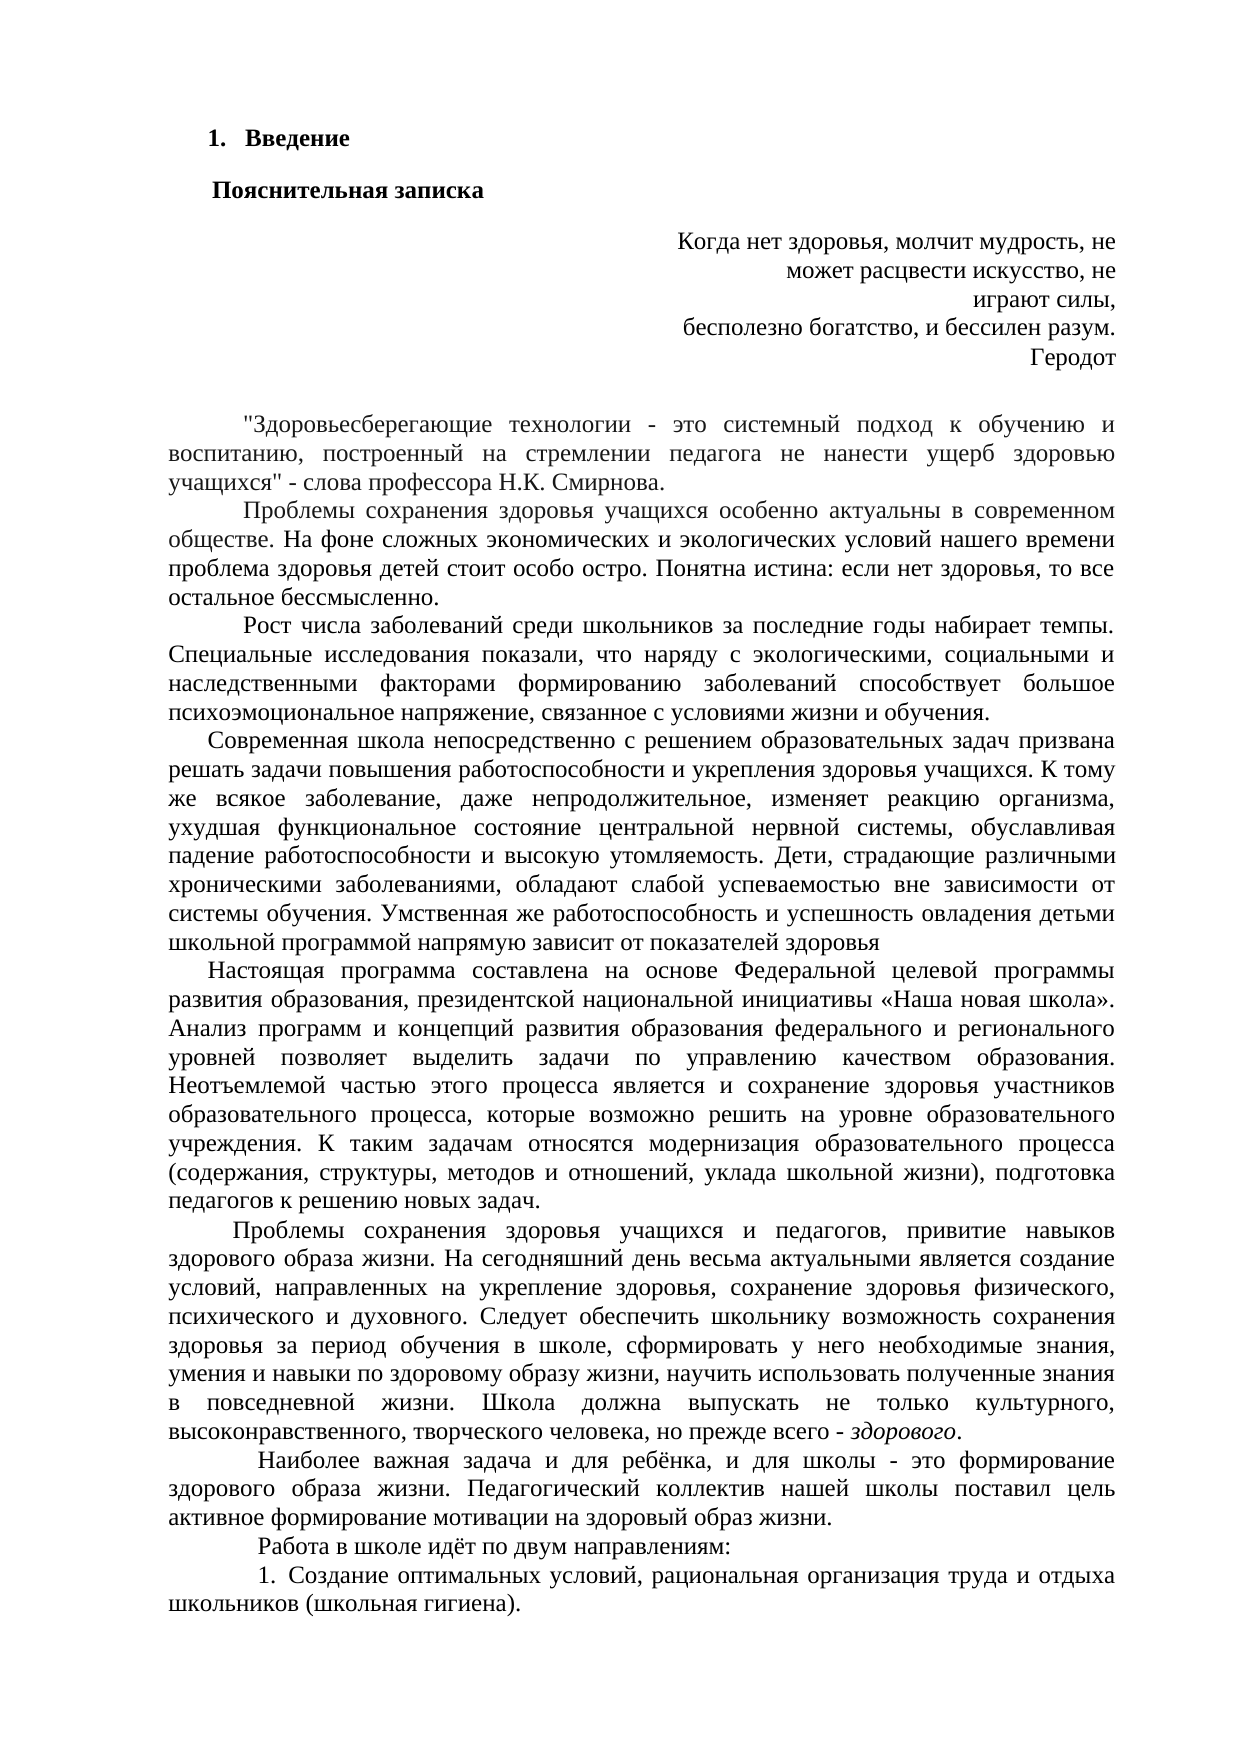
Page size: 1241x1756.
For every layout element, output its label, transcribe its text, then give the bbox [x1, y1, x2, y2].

text Когда нет здоровья, молчит мудрость, не может расцвести искусство, не играют силы, [638, 226, 1116, 312]
text Геродот [129, 342, 1116, 370]
text Проблемы сохранения здоровья учащихся особенно актуальны в современном обществе. На фоне сложных экономических и экологических условий нашего времени проблема здоровья детей стоит особо остро. Понятна истина: если нет здоровья, то все остальное бессмысленно. [168, 496, 1116, 611]
text Работа в школе идёт по двум направлениям: [257, 1531, 1167, 1560]
text Настоящая программа составлена на основе Федеральной целевой программы развития образования, президентской национальной инициативы «Наша новая школа». Анализ программ и концепций развития образования федерального и регионального уровней позволяет выделить задачи по управлению качеством образования. Неотъемлемой частью этого процесса является и сохранение здоровья участников образовательного процесса, которые возможно решить на уровне образовательного учреждения. К таким задачам относятся модернизация образовательного процесса (содержания, структуры, методов и отношений, уклада школьной жизни), подготовка педагогов к решению новых задач. [168, 956, 1116, 1214]
text "Здоровьесберегающие технологии - это системный подход к обучению и воспитанию, построенный на стремлении педагога не нанести ущерб здоровью учащихся" - слова профессора Н.К. Смирнова. [168, 409, 1116, 496]
text Пояснительная записка [212, 175, 1167, 204]
list Создание оптимальных условий, рациональная организация труда и отдыха школьников (школьная гигиена). [168, 1560, 1116, 1617]
text Наиболее важная задача и для ребёнка, и для школы - это формирование здорового образа жизни. Педагогический коллектив нашей школы поставил цель активное формирование мотивации на здоровый образ жизни. [168, 1445, 1116, 1531]
text Проблемы сохранения здоровья учащихся и педагогов, привитие навыков здорового образа жизни. На сегодняшний день весьма актуальными является создание условий, направленных на укрепление здоровья, сохранение здоровья физического, психического и духовного. Следует обеспечить школьнику возможность сохранения здоровья за период обучения в школе, сформировать у него необходимые знания, умения и навыки по здоровому образу жизни, научить использовать полученные знания в повседневной жизни. Школа должна выпускать не только культурного, высоконравственного, творческого человека, но прежде всего - здорового. [168, 1215, 1116, 1445]
list Введение [207, 123, 1167, 152]
text Рост числа заболеваний среди школьников за последние годы набирает темпы. Специальные исследования показали, что наряду с экологическими, социальными и наследственными факторами формированию заболеваний способствует большое психоэмоциональное напряжение, связанное с условиями жизни и обучения. [168, 611, 1115, 726]
text бесполезно богатство, и бессилен разум. [129, 312, 1116, 341]
text Современная школа непосредственно с решением образовательных задач призвана решать задачи повышения работоспособности и укрепления здоровья учащихся. К тому же всякое заболевание, даже непродолжительное, изменяет реакцию организма, ухудшая функциональное состояние центральной нервной системы, обуславливая падение работоспособности и высокую утомляемость. Дети, страдающие различными хроническими заболеваниями, обладают слабой успеваемостью вне зависимости от системы обучения. Умственная же работоспособность и успешность овладения детьми школьной программой напрямую зависит от показателей здоровья [168, 726, 1116, 956]
